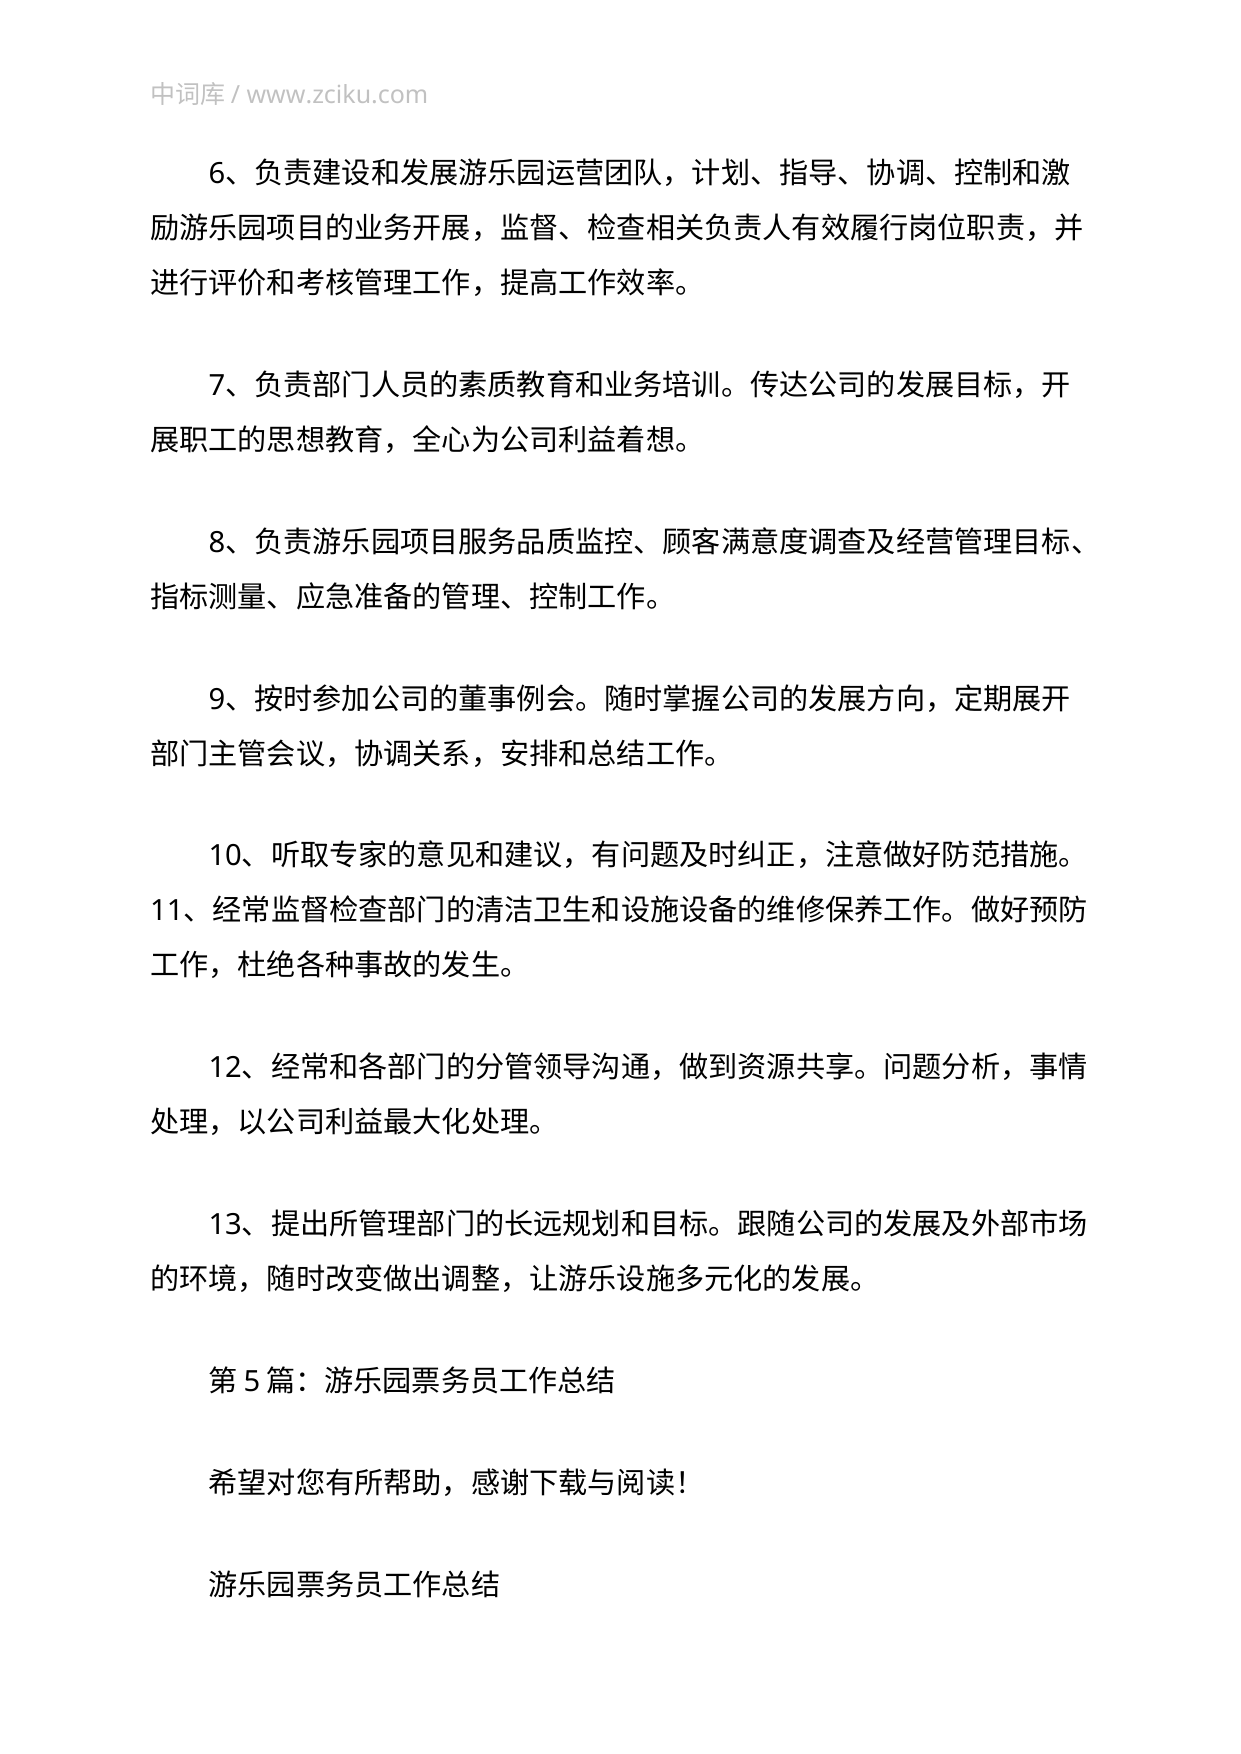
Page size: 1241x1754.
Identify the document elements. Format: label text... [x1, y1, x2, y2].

text 希望对您有所帮助，感谢下载与阅读！ [150, 1459, 1090, 1502]
text 6、负责建设和发展游乐园运营团队，计划、指导、协调、控制和激励游乐园项目的业务开展，监督、检查相关负责人有效履行岗位职责，并进行评价和考核管理工作，提高工作效率。 [150, 150, 1090, 302]
text 第5篇：游乐园票务员工作总结 [150, 1357, 1090, 1400]
text 13、提出所管理部门的长远规划和目标。跟随公司的发展及外部市场的环境，随时改变做出调整，让游乐设施多元化的发展。 [150, 1201, 1090, 1298]
text 8、负责游乐园项目服务品质监控、顾客满意度调查及经营管理目标、指标测量、应急准备的管理、控制工作。 [150, 518, 1090, 616]
text 10、听取专家的意见和建议，有问题及时纠正，注意做好防范措施。 11、经常监督检查部门的清洁卫生和设施设备的维修保养工作。做好预防工作，杜绝各种事故的发生。 [150, 832, 1090, 984]
text 12、经常和各部门的分管领导沟通，做到资源共享。问题分析，事情处理，以公司利益最大化处理。 [150, 1044, 1090, 1141]
text 7、负责部门人员的素质教育和业务培训。传达公司的发展目标，开展职工的思想教育，全心为公司利益着想。 [150, 362, 1090, 459]
text 游乐园票务员工作总结 [150, 1561, 1090, 1603]
text 9、按时参加公司的董事例会。随时掌握公司的发展方向，定期展开部门主管会议，协调关系，安排和总结工作。 [150, 675, 1090, 772]
